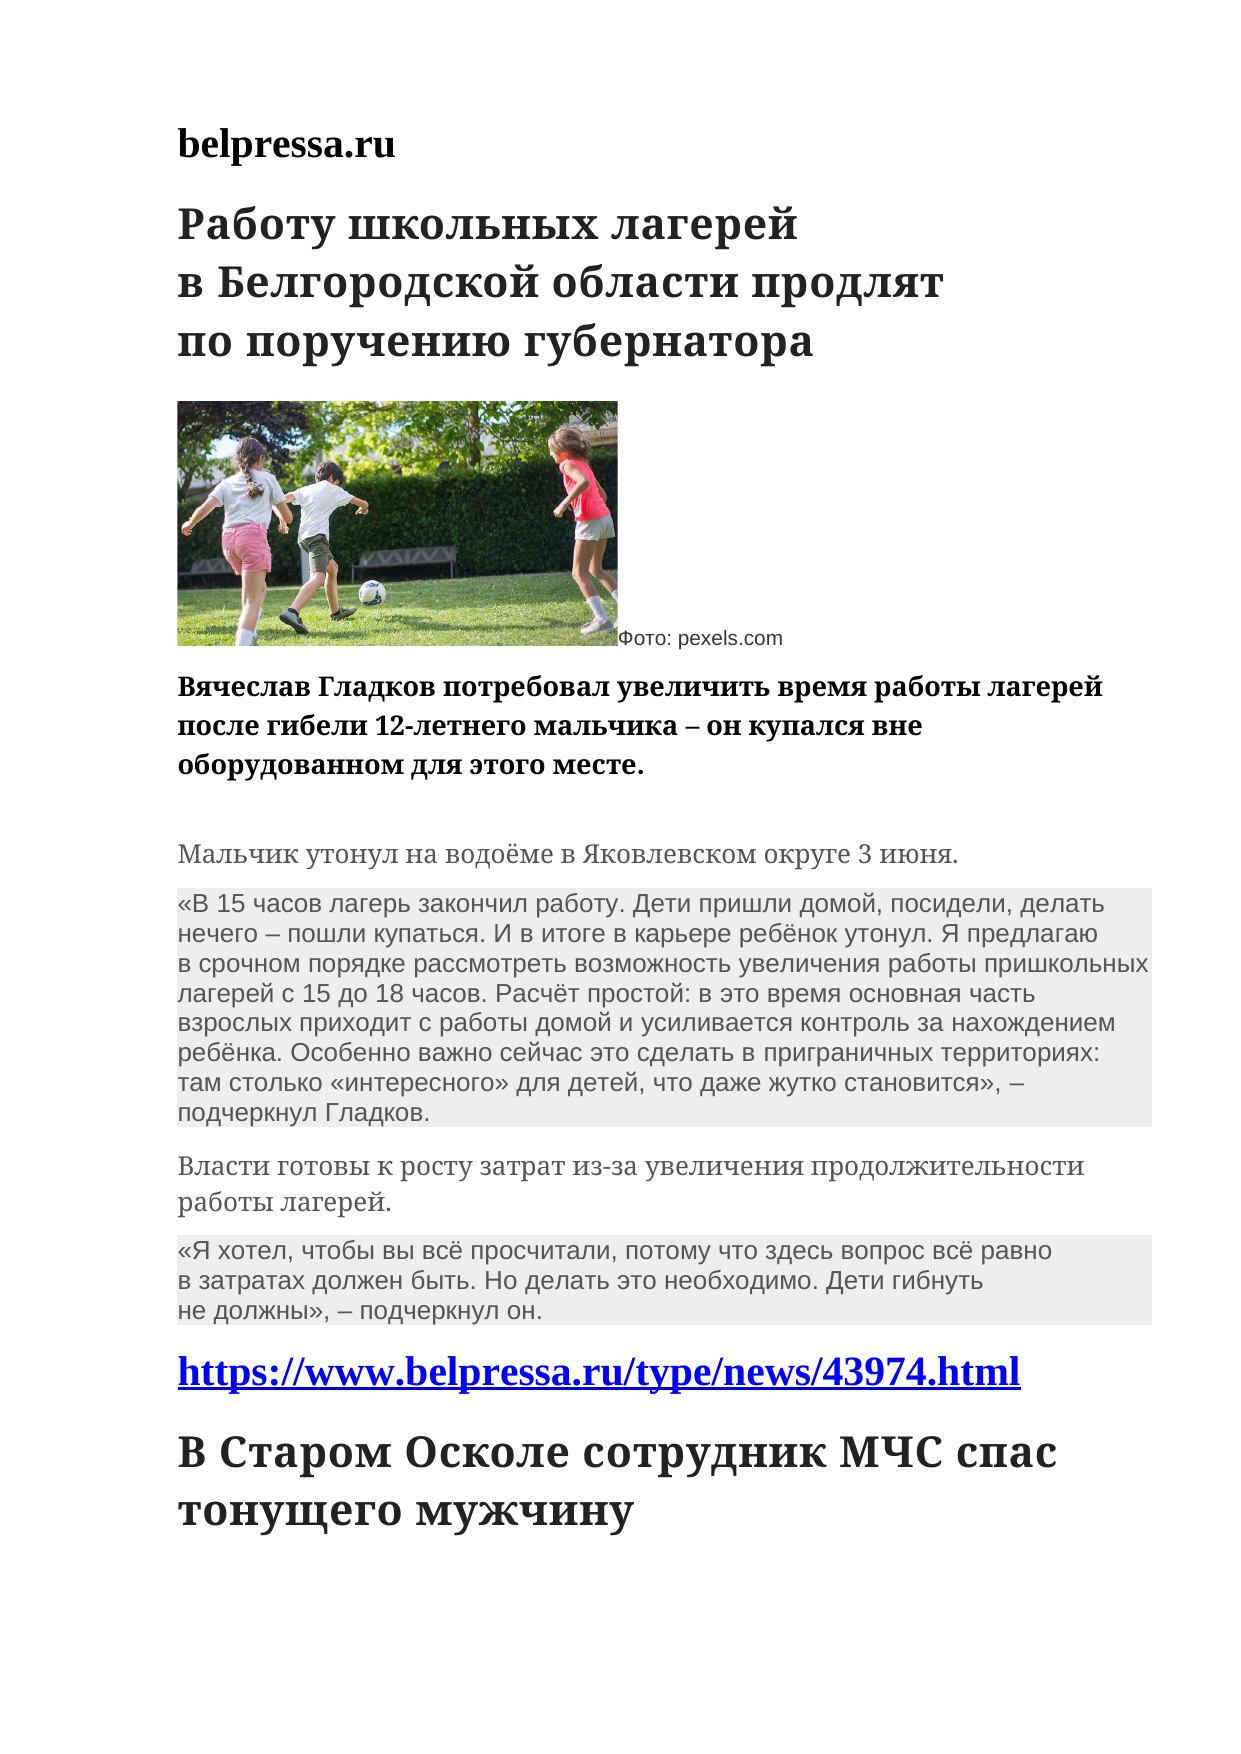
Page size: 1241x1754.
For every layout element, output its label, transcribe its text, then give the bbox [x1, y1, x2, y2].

text «В 15 часов лагерь закончил работу. Дети пришли домой, посидели, делать нечего – пошли купаться. И в итоге в карьере ребёнок утонул. Я предлагаю в срочном порядке рассмотреть возможность увеличения работы пришкольных лагерей с 15 до 18 часов. Расчёт простой: в это время основная часть взрослых приходит с работы домой и усиливается контроль за нахождением ребёнка. Особенно важно сейчас это сделать в приграничных территориях: там столько «интересного» для детей, что даже жутко становится», – подчеркнул Гладков. [177, 888, 1152, 1127]
text Власти готовы к росту затрат из-за увеличения продолжительности работы лагерей. [177, 1148, 1152, 1219]
text Вячеслав Гладков потребовал увеличить время работы лагерей после гибели 12-летнего мальчика – он купался вне оборудованном для этого месте. [177, 665, 1152, 782]
picture [177, 401, 618, 646]
text belpressa.ru [177, 118, 1152, 166]
text Мальчик утонул на водоёме в Яковлевском округе 3 июня. [177, 836, 1152, 871]
text «Я хотел, чтобы вы всё просчитали, потому что здесь вопрос всё равно в затратах должен быть. Но делать это необходимо. Дети гибнуть не должны», – подчеркнул он. [177, 1235, 1152, 1325]
text В Старом Осколе сотрудник МЧС спас тонущего мужчину [177, 1422, 1152, 1538]
text https://www.belpressa.ru/type/news/43974.html [177, 1346, 1152, 1394]
text Работу школьных лагерей в Белгородской области продлят по поручению губернатора [177, 194, 1152, 369]
